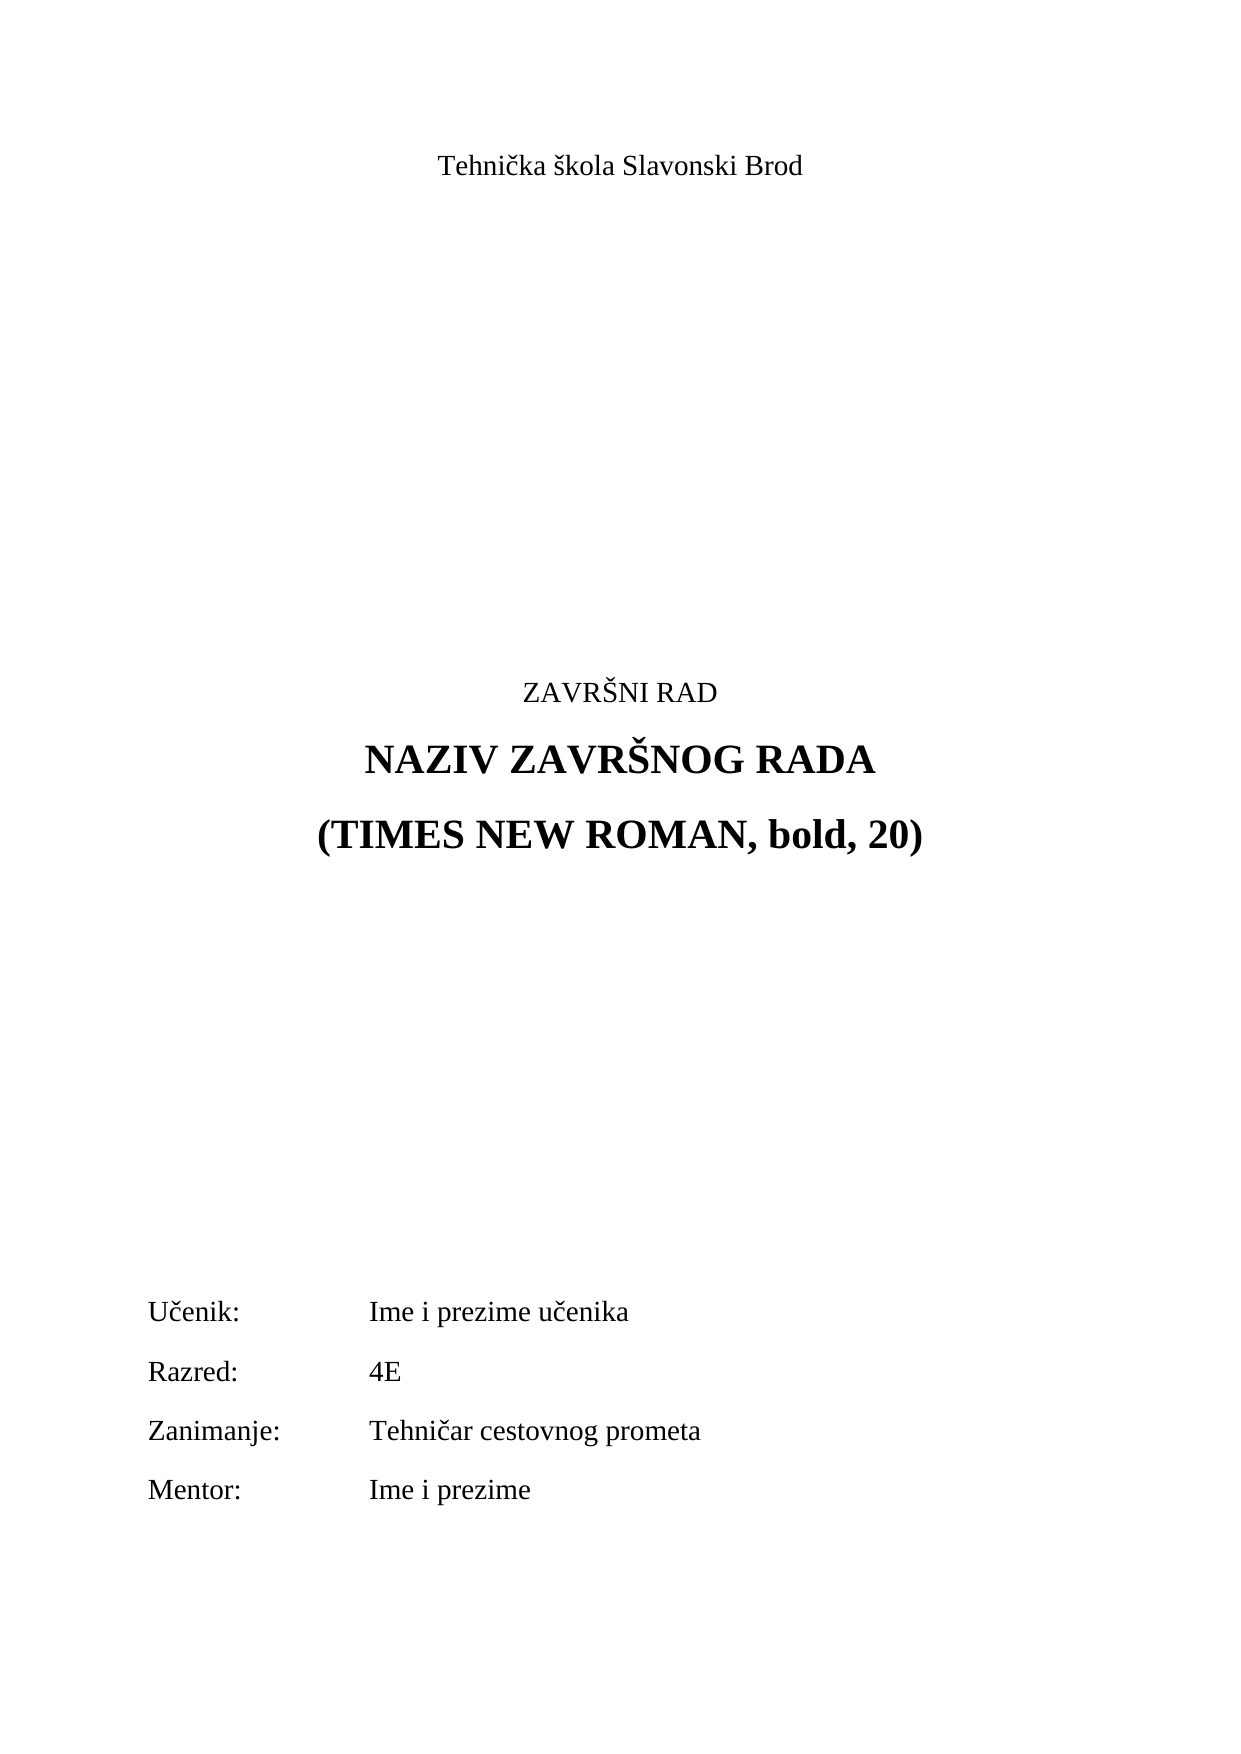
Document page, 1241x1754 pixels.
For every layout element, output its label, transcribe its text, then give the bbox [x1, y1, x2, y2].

text Mentor: Ime i prezime [148, 1472, 1093, 1506]
text ZAVRŠNI RAD [148, 675, 1093, 708]
text NAZIV ZAVRŠNOG RADA [148, 734, 1093, 782]
text Zanimanje: Tehničar cestovnog prometa [148, 1413, 1093, 1447]
text Razred: 4E [148, 1354, 1093, 1387]
text (TIMES NEW ROMAN, bold, 20) [148, 810, 1093, 858]
text Učenik: Ime i prezime učenika [148, 1294, 1093, 1328]
text Tehnička škola Slavonski Brod [148, 148, 1093, 181]
